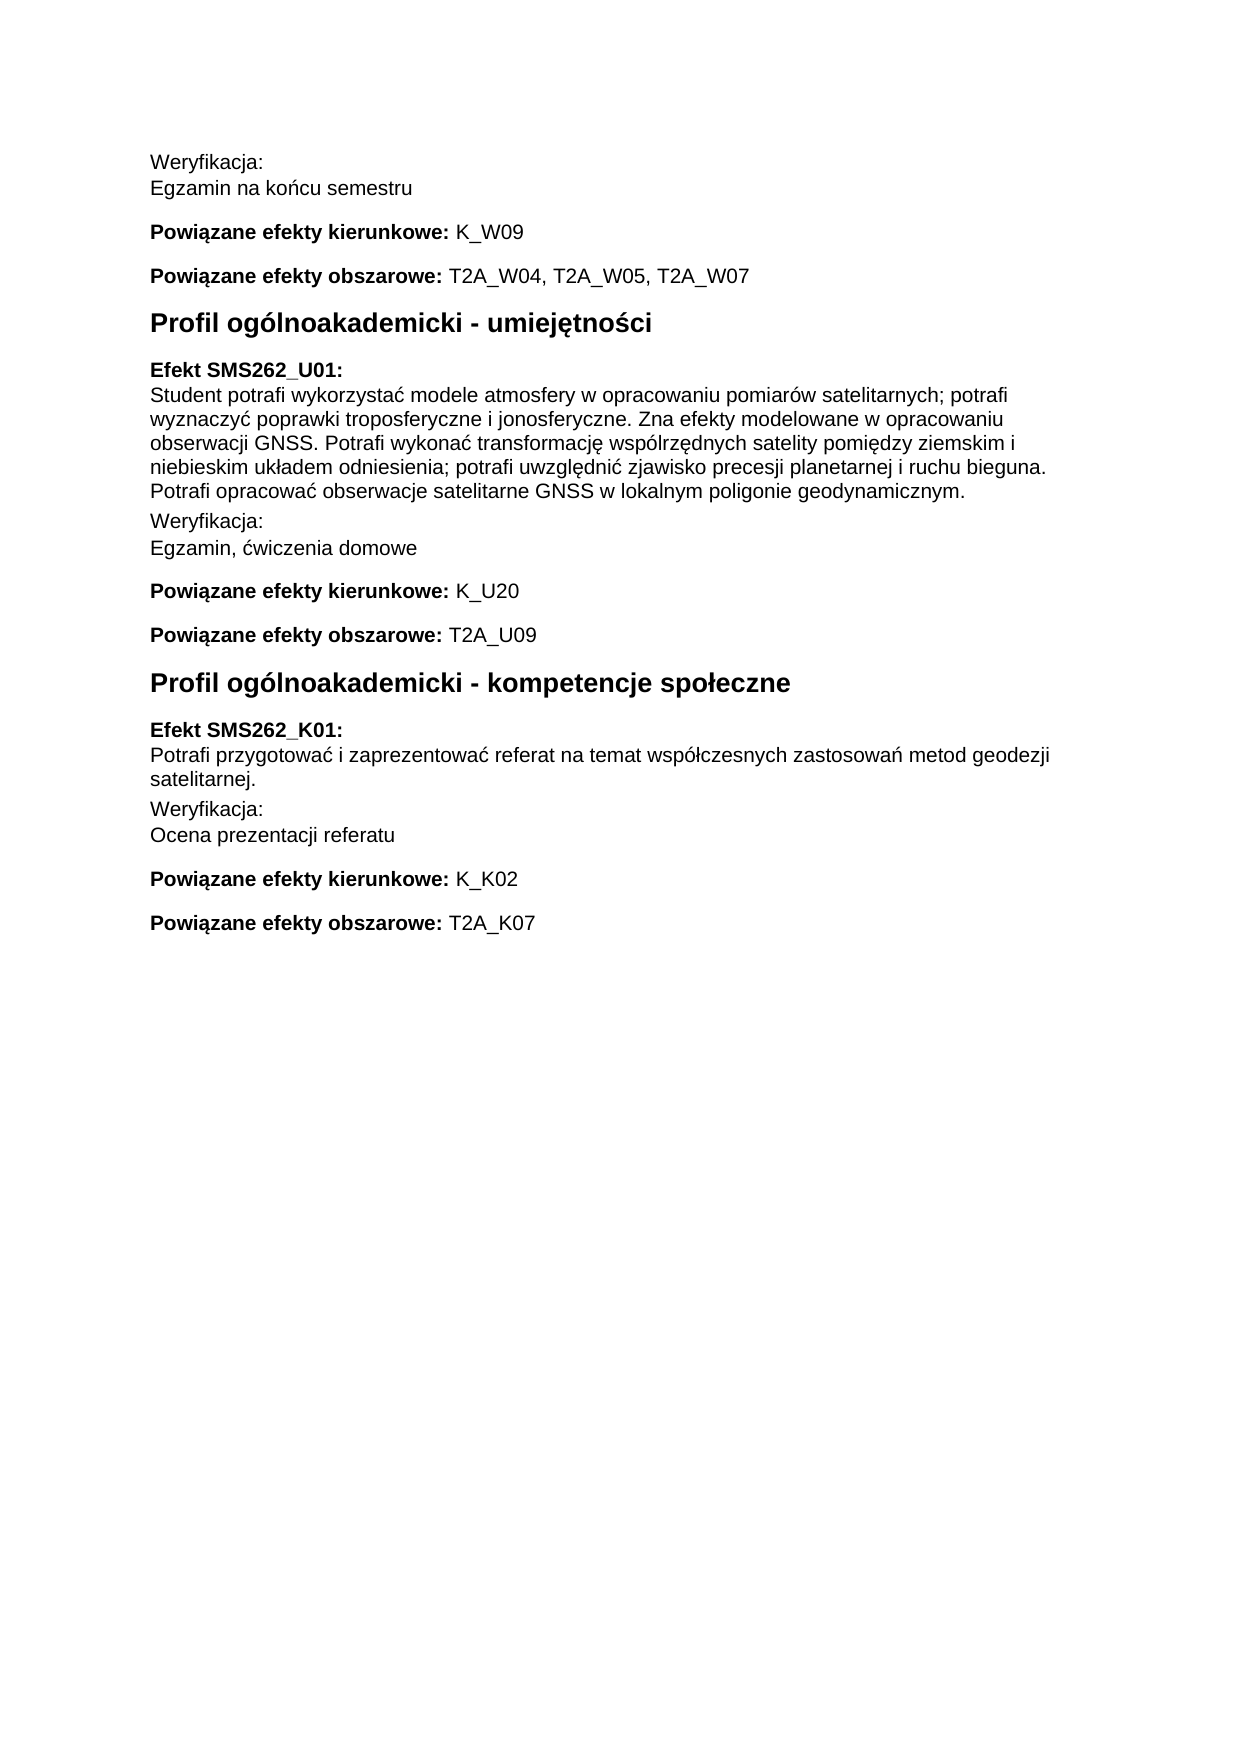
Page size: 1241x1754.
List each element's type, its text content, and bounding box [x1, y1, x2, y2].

text Powiązane efekty kierunkowe: K_K02 [150, 867, 1090, 891]
text Weryfikacja: [150, 797, 1090, 821]
text Weryfikacja: [150, 509, 1090, 533]
text Ocena prezentacji referatu [150, 823, 1090, 847]
text Powiązane efekty obszarowe: T2A_U09 [150, 623, 1090, 647]
subtitle Profil ogólnoakademicki - umiejętności [150, 307, 1090, 338]
text Potrafi przygotować i zaprezentować referat na temat współczesnych zastosowań metod geodezji satelitarnej. [150, 743, 1090, 791]
text Powiązane efekty kierunkowe: K_U20 [150, 579, 1090, 603]
text Egzamin, ćwiczenia domowe [150, 535, 1090, 559]
text Weryfikacja: [150, 150, 1090, 174]
text Powiązane efekty kierunkowe: K_W09 [150, 220, 1090, 244]
text Efekt SMS262_U01: [150, 358, 1090, 382]
text Student potrafi wykorzystać modele atmosfery w opracowaniu pomiarów satelitarnych; potrafi wyznaczyć poprawki troposferyczne i jonosferyczne. Zna efekty modelowane w opracowaniu obserwacji GNSS. Potrafi wykonać transformację wspólrzędnych satelity pomiędzy ziemskim i niebieskim układem odniesienia; potrafi uwzględnić zjawisko precesji planetarnej i ruchu bieguna. Potrafi opracować obserwacje satelitarne GNSS w lokalnym poligonie geodynamicznym. [150, 383, 1090, 503]
text Egzamin na końcu semestru [150, 176, 1090, 200]
text Efekt SMS262_K01: [150, 718, 1090, 742]
subtitle Profil ogólnoakademicki - kompetencje społeczne [150, 667, 1090, 698]
text Powiązane efekty obszarowe: T2A_K07 [150, 910, 1090, 934]
text Powiązane efekty obszarowe: T2A_W04, T2A_W05, T2A_W07 [150, 263, 1090, 287]
